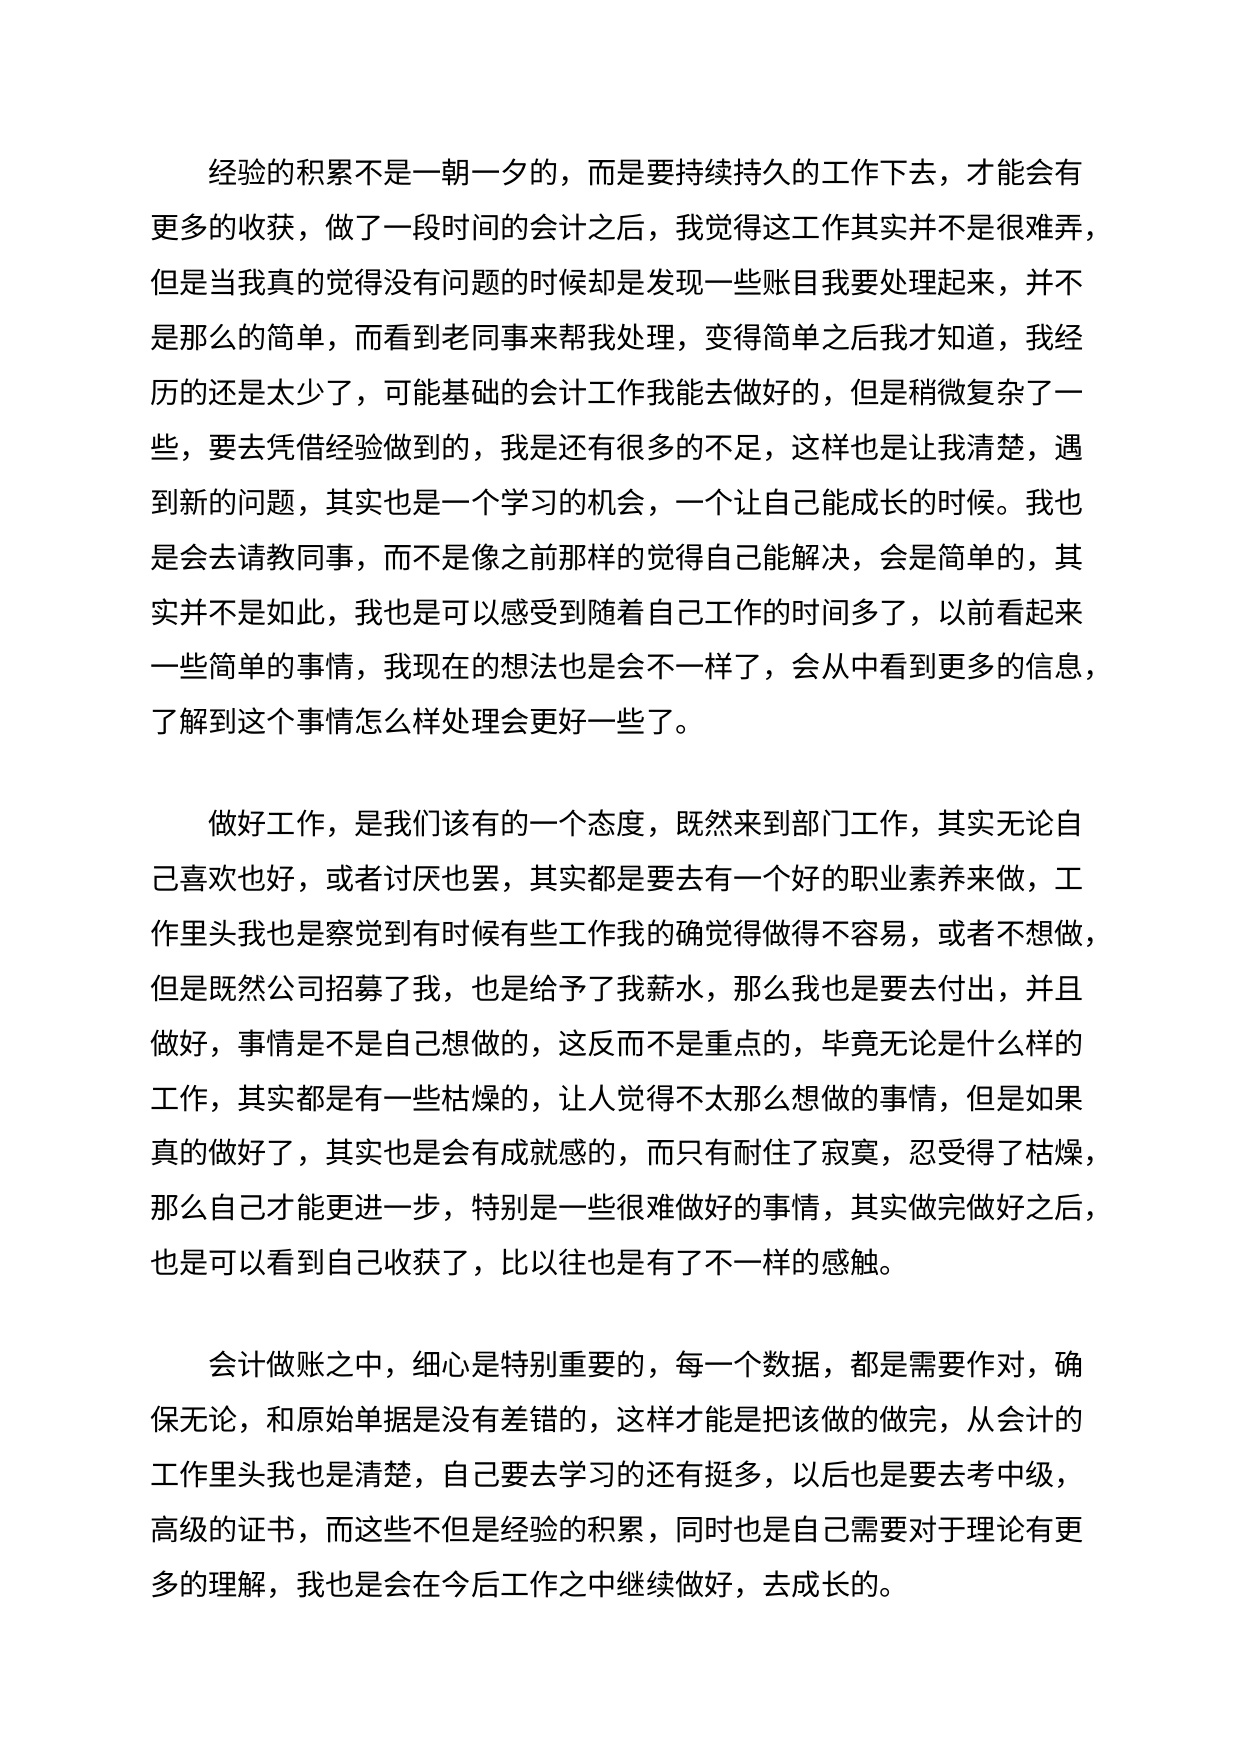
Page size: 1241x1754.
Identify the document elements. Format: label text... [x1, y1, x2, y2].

text 做好工作，是我们该有的一个态度，既然来到部门工作，其实无论自己喜欢也好，或者讨厌也罢，其实都是要去有一个好的职业素养来做，工作里头我也是察觉到有时候有些工作我的确觉得做得不容易，或者不想做，但是既然公司招募了我，也是给予了我薪水，那么我也是要去付出，并且做好，事情是不是自己想做的，这反而不是重点的，毕竟无论是什么样的工作，其实都是有一些枯燥的，让人觉得不太那么想做的事情，但是如果真的做好了，其实也是会有成就感的，而只有耐住了寂寞，忍受得了枯燥，那么自己才能更进一步，特别是一些很难做好的事情，其实做完做好之后，也是可以看到自己收获了，比以往也是有了不一样的感触。 [150, 801, 1090, 1282]
text 经验的积累不是一朝一夕的，而是要持续持久的工作下去，才能会有更多的收获，做了一段时间的会计之后，我觉得这工作其实并不是很难弄，但是当我真的觉得没有问题的时候却是发现一些账目我要处理起来，并不是那么的简单，而看到老同事来帮我处理，变得简单之后我才知道，我经历的还是太少了，可能基础的会计工作我能去做好的，但是稍微复杂了一些，要去凭借经验做到的，我是还有很多的不足，这样也是让我清楚，遇到新的问题，其实也是一个学习的机会，一个让自己能成长的时候。我也是会去请教同事，而不是像之前那样的觉得自己能解决，会是简单的，其实并不是如此，我也是可以感受到随着自己工作的时间多了，以前看起来一些简单的事情，我现在的想法也是会不一样了，会从中看到更多的信息，了解到这个事情怎么样处理会更好一些了。 [150, 150, 1090, 741]
text 会计做账之中，细心是特别重要的，每一个数据，都是需要作对，确保无论，和原始单据是没有差错的，这样才能是把该做的做完，从会计的工作里头我也是清楚，自己要去学习的还有挺多，以后也是要去考中级，高级的证书，而这些不但是经验的积累，同时也是自己需要对于理论有更多的理解，我也是会在今后工作之中继续做好，去成长的。 [150, 1342, 1090, 1603]
